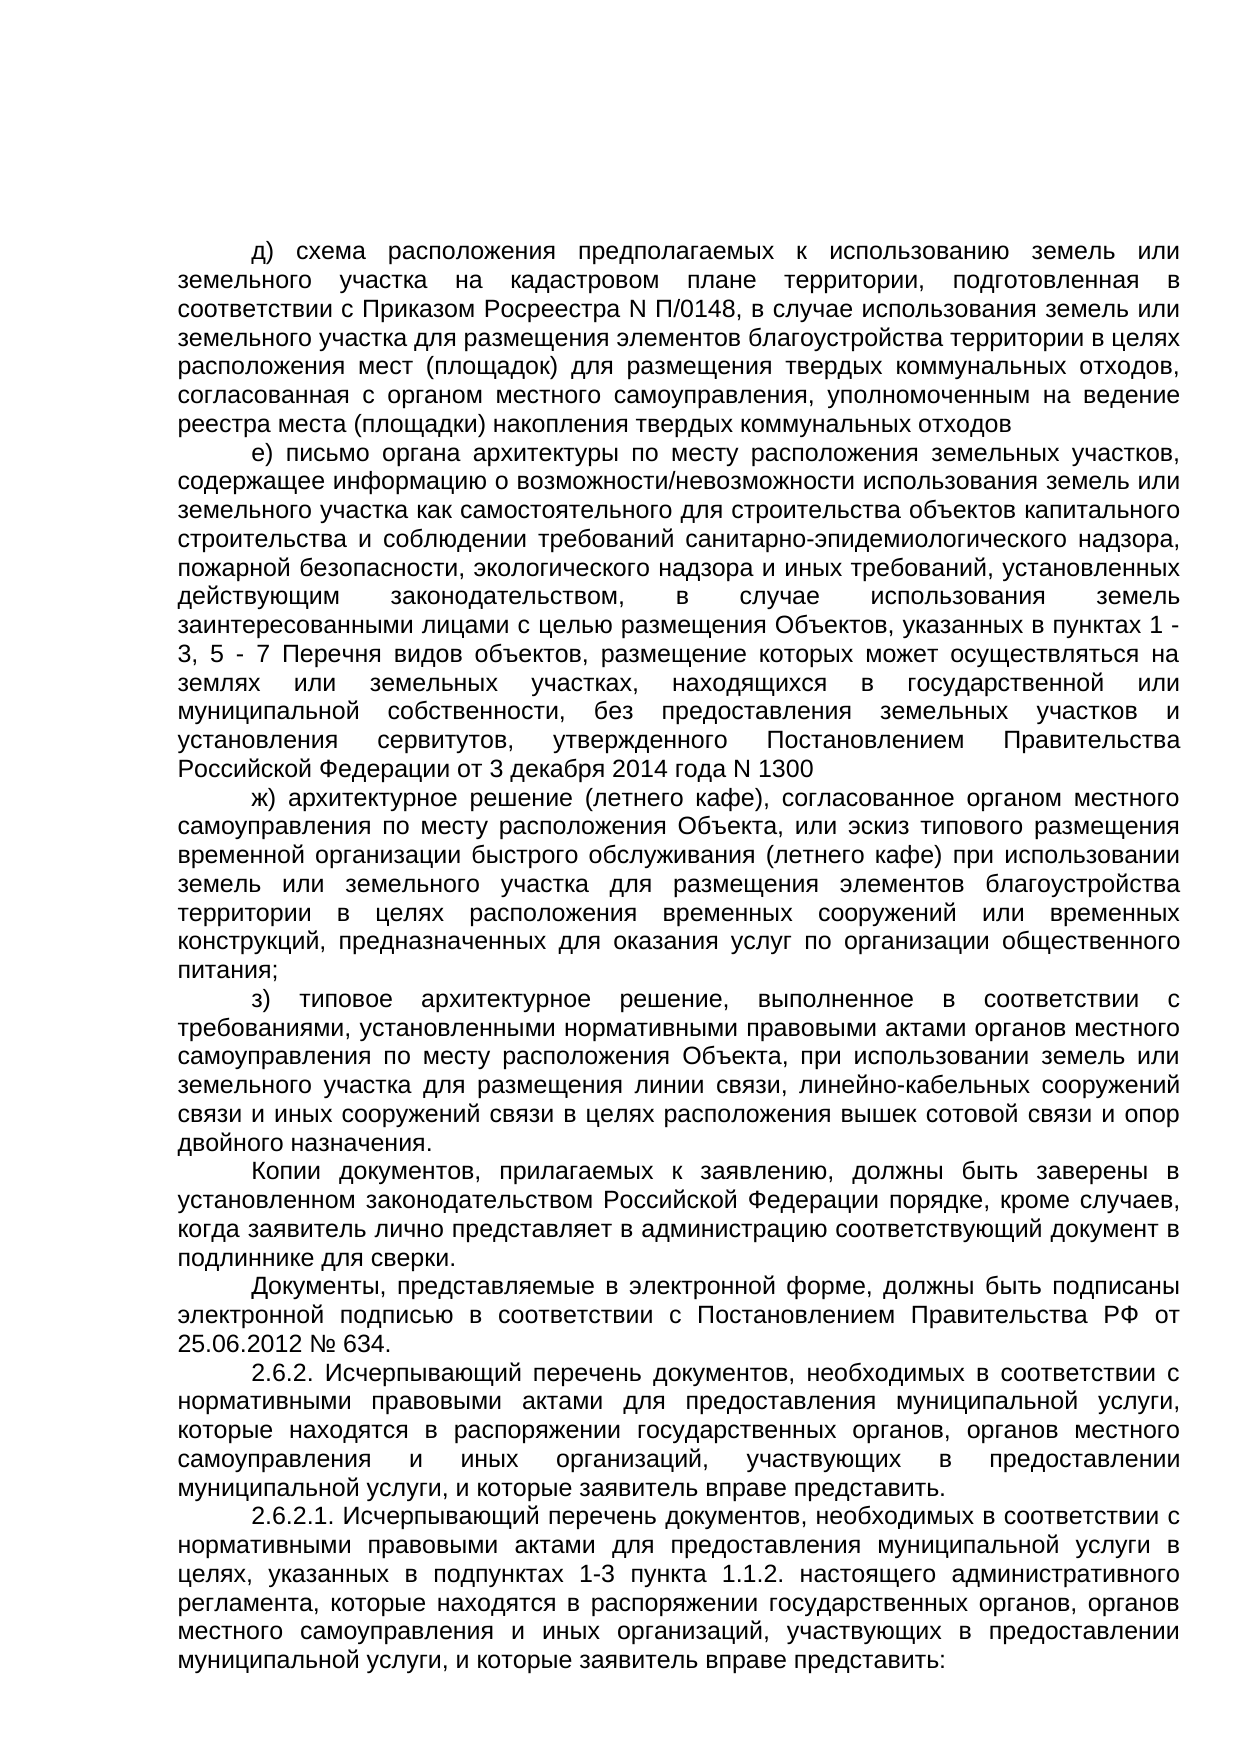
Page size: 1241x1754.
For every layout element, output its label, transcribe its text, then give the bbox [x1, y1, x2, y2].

text Копии документов, прилагаемых к заявлению, должны быть заверены в установленном законодательством Российской Федерации порядке, кроме случаев, когда заявитель лично представляет в администрацию соответствующий документ в подлиннике для сверки. [177, 1156, 1181, 1271]
text 2.6.2.1. Исчерпывающий перечень документов, необходимых в соответствии с нормативными правовыми актами для предоставления муниципальной услуги в целях, указанных в подпунктах 1-3 пункта 1.1.2. настоящего административного регламента, которые находятся в распоряжении государственных органов, органов местного самоуправления и иных организаций, участвующих в предоставлении муниципальной услуги, и которые заявитель вправе представить: [177, 1501, 1181, 1674]
text е) письмо органа архитектуры по месту расположения земельных участков, содержащее информацию о возможности/невозможности использования земель или земельного участка как самостоятельного для строительства объектов капитального строительства и соблюдении требований санитарно-эпидемиологического надзора, пожарной безопасности, экологического надзора и иных требований, установленных действующим законодательством, в случае использования земель заинтересованными лицами с целью размещения Объектов, указанных в пунктах 1 - 3, 5 - 7 Перечня видов объектов, размещение которых может осуществляться на землях или земельных участках, находящихся в государственной или муниципальной собственности, без предоставления земельных участков и установления сервитутов, утвержденного Постановлением Правительства Российской Федерации от 3 декабря 2014 года N 1300 [177, 437, 1181, 782]
text з) типовое архитектурное решение, выполненное в соответствии с требованиями, установленными нормативными правовыми актами органов местного самоуправления по месту расположения Объекта, при использовании земель или земельного участка для размещения линии связи, линейно-кабельных сооружений связи и иных сооружений связи в целях расположения вышек сотовой связи и опор двойного назначения. [177, 984, 1181, 1156]
text Документы, представляемые в электронной форме, должны быть подписаны электронной подписью в соответствии с Постановлением Правительства РФ от 25.06.2012 № 634. [177, 1271, 1181, 1357]
text д) схема расположения предполагаемых к использованию земель или земельного участка на кадастровом плане территории, подготовленная в соответствии с Приказом Росреестра N П/0148, в случае использования земель или земельного участка для размещения элементов благоустройства территории в целях расположения мест (площадок) для размещения твердых коммунальных отходов, согласованная с органом местного самоуправления, уполномоченным на ведение реестра места (площадки) накопления твердых коммунальных отходов [177, 236, 1181, 437]
text ж) архитектурное решение (летнего кафе), согласованное органом местного самоуправления по месту расположения Объекта, или эскиз типового размещения временной организации быстрого обслуживания (летнего кафе) при использовании земель или земельного участка для размещения элементов благоустройства территории в целях расположения временных сооружений или временных конструкций, предназначенных для оказания услуг по организации общественного питания; [177, 782, 1181, 984]
text 2.6.2. Исчерпывающий перечень документов, необходимых в соответствии с нормативными правовыми актами для предоставления муниципальной услуги, которые находятся в распоряжении государственных органов, органов местного самоуправления и иных организаций, участвующих в предоставлении муниципальной услуги, и которые заявитель вправе представить. [177, 1357, 1181, 1501]
